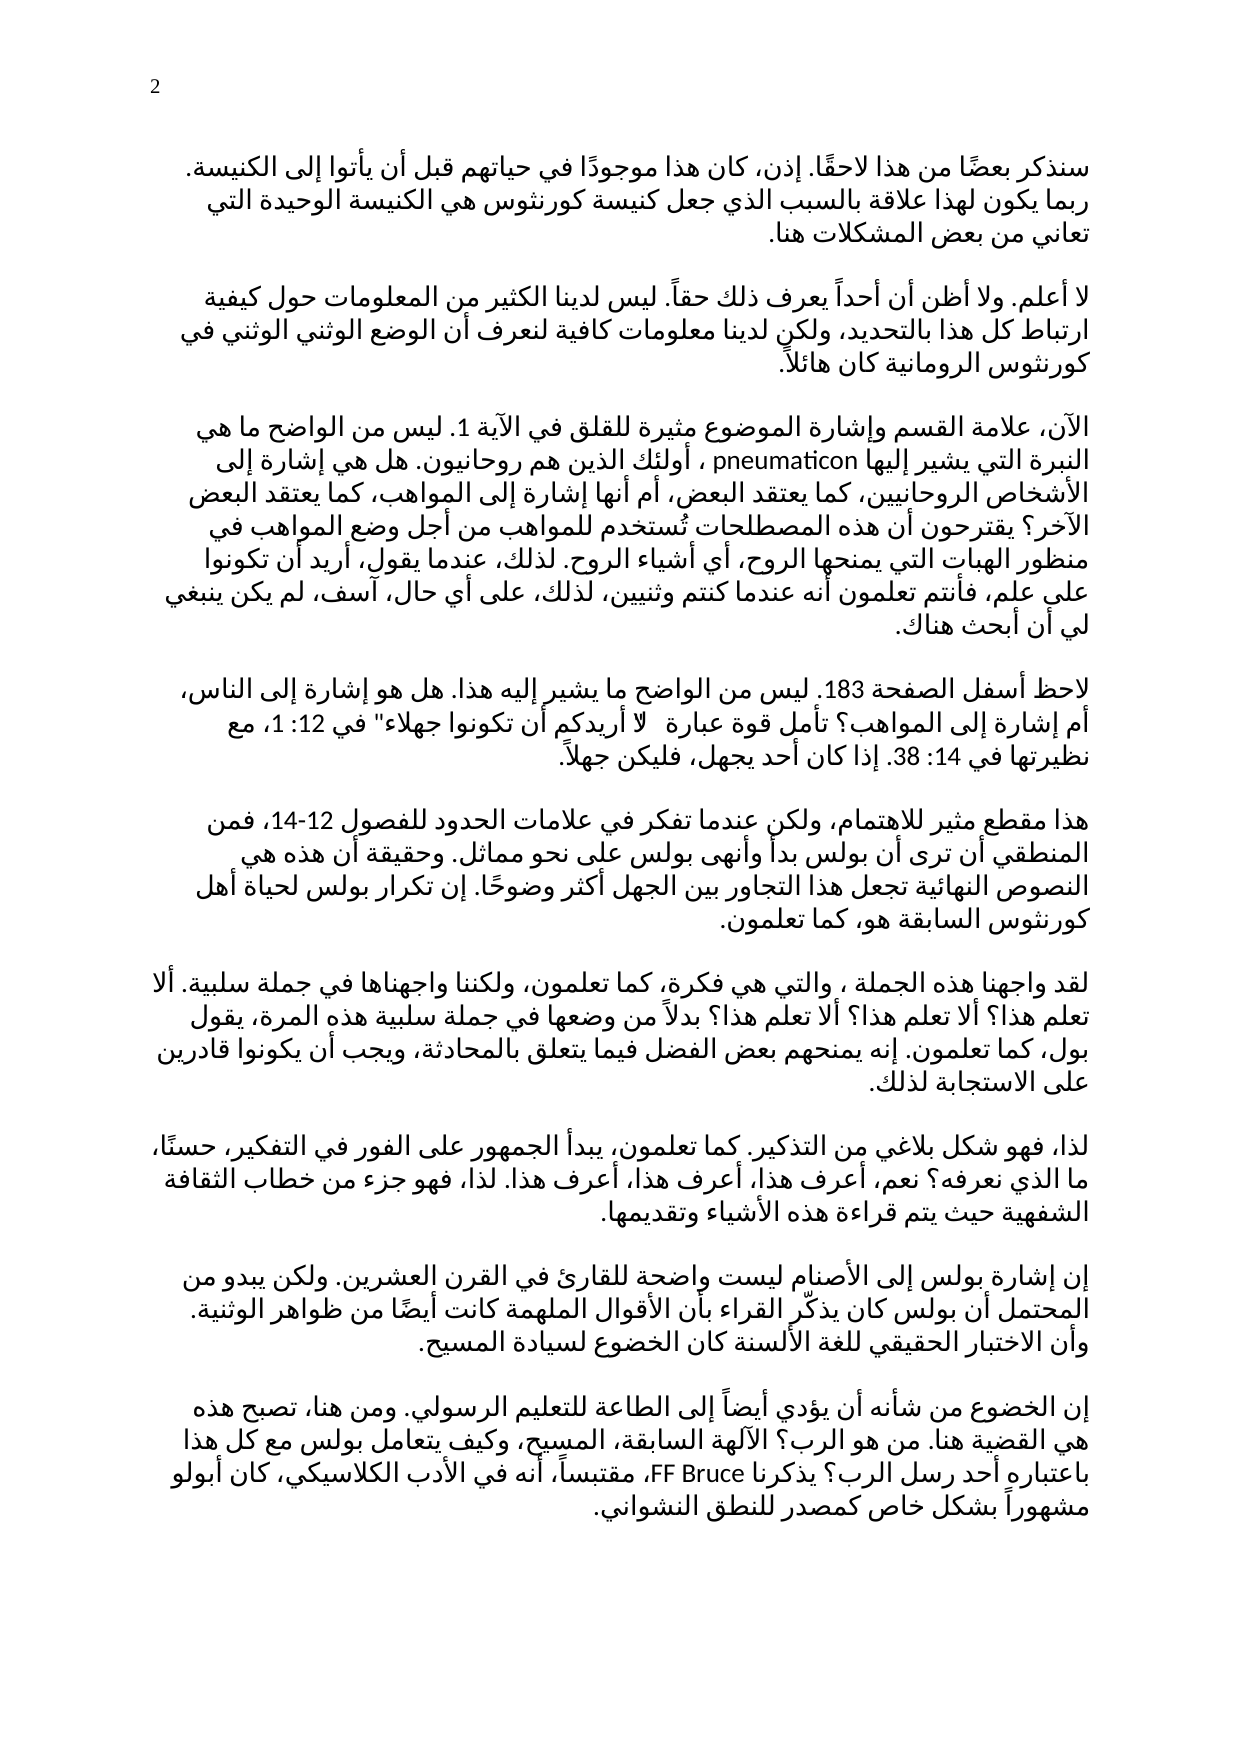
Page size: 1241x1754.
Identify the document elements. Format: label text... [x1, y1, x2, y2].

text لقد واجهنا هذه الجملة ، والتي هي فكرة، كما تعلمون، ولكننا واجهناها في جملة سلبية. ألا تعلم هذا؟ ألا تعلم هذا؟ ألا تعلم هذا؟ بدلاً من وضعها في جملة سلبية هذه المرة، يقول بول، كما تعلمون. إنه يمنحهم بعض الفضل فيما يتعلق بالمحادثة، ويجب أن يكونوا قادرين على الاستجابة لذلك. [150, 966, 1090, 1098]
text لذا، فهو شكل بلاغي من التذكير. كما تعلمون، يبدأ الجمهور على الفور في التفكير، حسنًا، ما الذي نعرفه؟ نعم، أعرف هذا، أعرف هذا، أعرف هذا. لذا، فهو جزء من خطاب الثقافة الشفهية حيث يتم قراءة هذه الأشياء وتقديمها. [150, 1129, 1090, 1228]
text الآن، علامة القسم وإشارة الموضوع مثيرة للقلق في الآية 1. ليس من الواضح ما هي النبرة التي يشير إليها pneumaticon ، أولئك الذين هم روحانيون. هل هي إشارة إلى الأشخاص الروحانيين، كما يعتقد البعض، أم أنها إشارة إلى المواهب، كما يعتقد البعض الآخر؟ يقترحون أن هذه المصطلحات تُستخدم للمواهب من أجل وضع المواهب في منظور الهبات التي يمنحها الروح، أي أشياء الروح. لذلك، عندما يقول، أريد أن تكونوا على علم، فأنتم تعلمون أنه عندما كنتم وثنيين، لذلك، على أي حال، آسف، لم يكن ينبغي لي أن أبحث هناك. [150, 410, 1090, 642]
text لاحظ أسفل الصفحة 183. ليس من الواضح ما يشير إليه هذا. هل هو إشارة إلى الناس، أم إشارة إلى المواهب؟ تأمل قوة عبارة "لا أريدكم أن تكونوا جهلاء" في 12: 1، مع نظيرتها في 14: 38. إذا كان أحد يجهل، فليكن جهلاً. [150, 673, 1090, 772]
text سنذكر بعضًا من هذا لاحقًا. إذن، كان هذا موجودًا في حياتهم قبل أن يأتوا إلى الكنيسة. ربما يكون لهذا علاقة بالسبب الذي جعل كنيسة كورنثوس هي الكنيسة الوحيدة التي تعاني من بعض المشكلات هنا. [150, 150, 1090, 249]
text لا أعلم. ولا أظن أن أحداً يعرف ذلك حقاً. ليس لدينا الكثير من المعلومات حول كيفية ارتباط كل هذا بالتحديد، ولكن لدينا معلومات كافية لنعرف أن الوضع الوثني الوثني في كورنثوس الرومانية كان هائلاً. [150, 280, 1090, 379]
text إن إشارة بولس إلى الأصنام ليست واضحة للقارئ في القرن العشرين. ولكن يبدو من المحتمل أن بولس كان يذكّر القراء بأن الأقوال الملهمة كانت أيضًا من ظواهر الوثنية. وأن الاختبار الحقيقي للغة الألسنة كان الخضوع لسيادة المسيح. [150, 1259, 1090, 1359]
text إن الخضوع من شأنه أن يؤدي أيضاً إلى الطاعة للتعليم الرسولي. ومن هنا، تصبح هذه هي القضية هنا. من هو الرب؟ الآلهة السابقة، المسيح، وكيف يتعامل بولس مع كل هذا باعتباره أحد رسل الرب؟ يذكرنا FF Bruce، مقتبساً، أنه في الأدب الكلاسيكي، كان أبولو مشهوراً بشكل خاص كمصدر للنطق النشواني. [150, 1390, 1090, 1522]
text هذا مقطع مثير للاهتمام، ولكن عندما تفكر في علامات الحدود للفصول 12-14، فمن المنطقي أن ترى أن بولس بدأ وأنهى بولس على نحو مماثل. وحقيقة أن هذه هي النصوص النهائية تجعل هذا التجاور بين الجهل أكثر وضوحًا. إن تكرار بولس لحياة أهل كورنثوس السابقة هو، كما تعلمون. [150, 803, 1090, 935]
